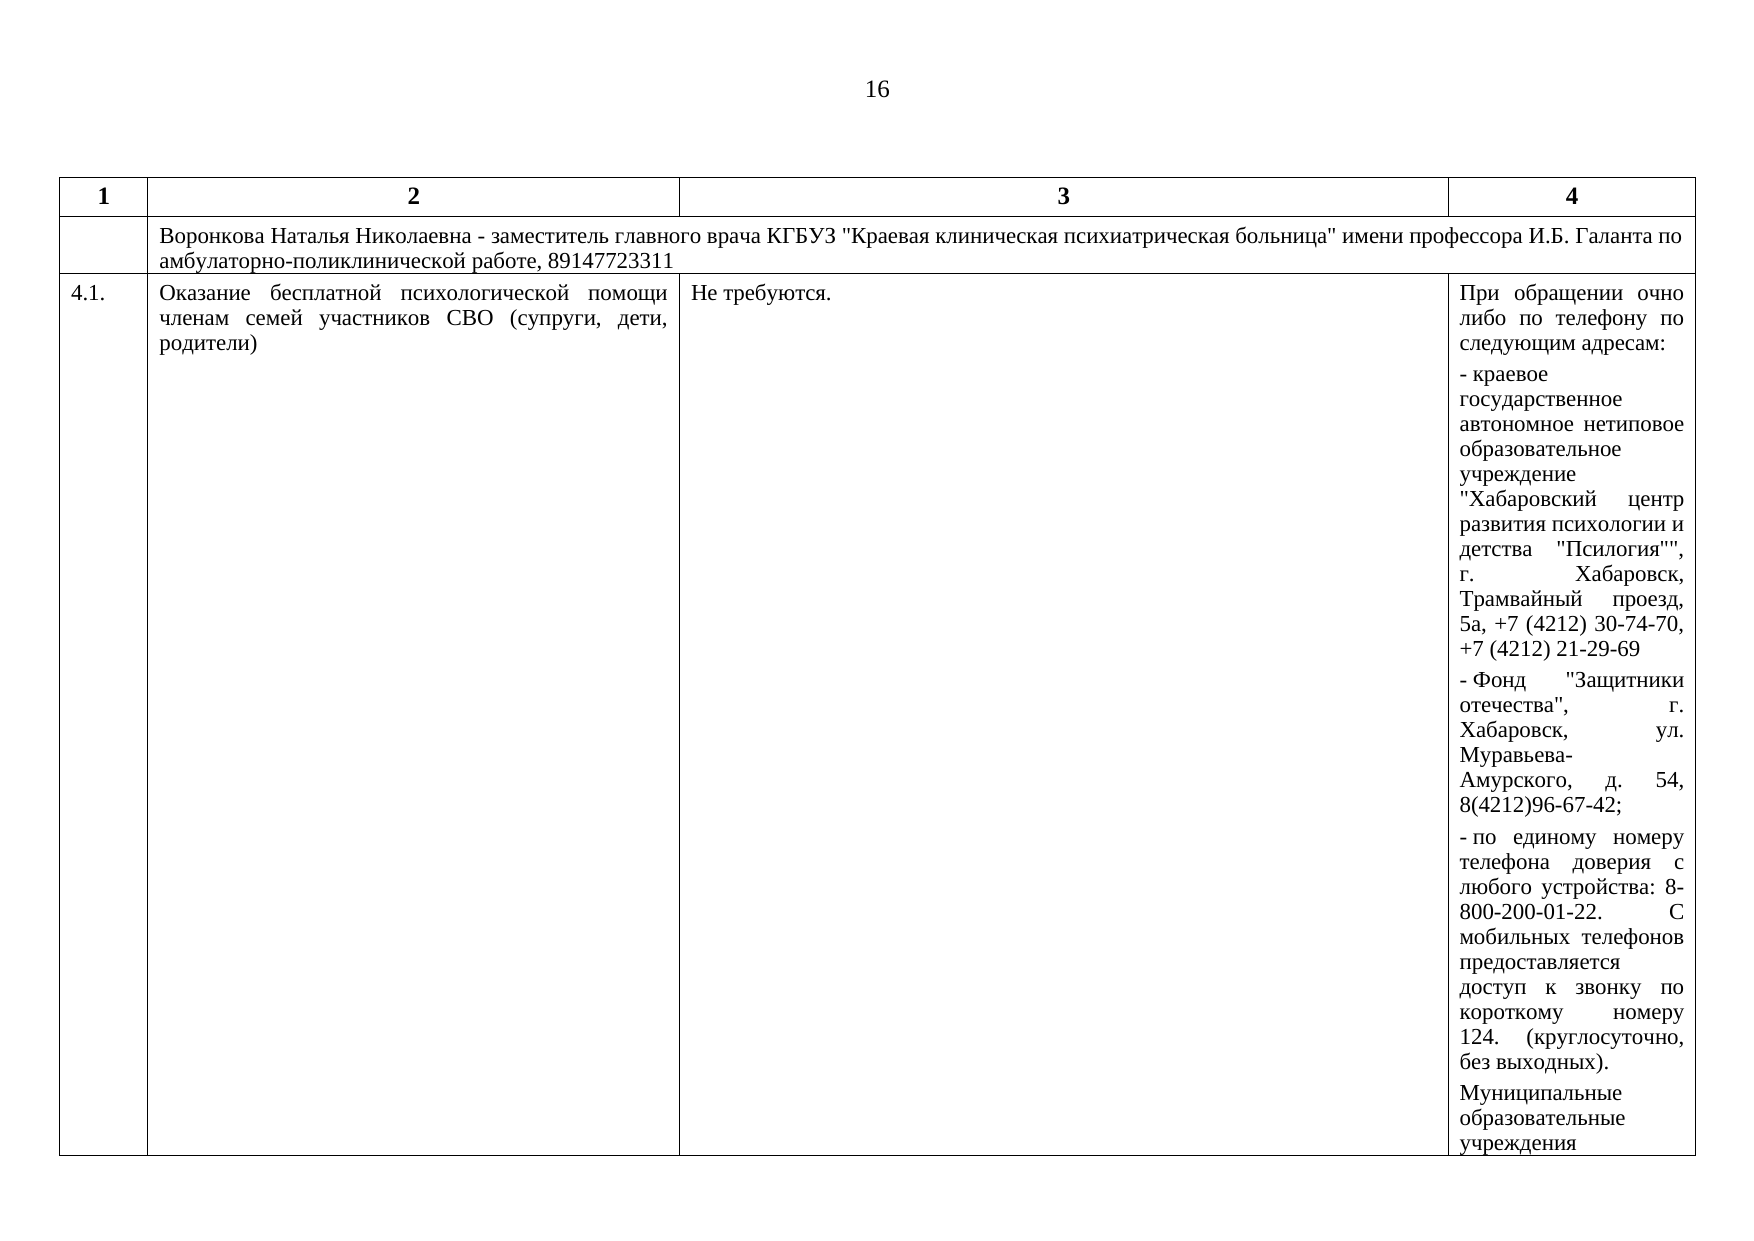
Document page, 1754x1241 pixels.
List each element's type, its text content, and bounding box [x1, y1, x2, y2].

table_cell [148, 217, 1695, 273]
table_header 2 [148, 178, 679, 216]
table_header 4 [1449, 178, 1695, 216]
table_cell Не требуются. [680, 274, 1448, 1155]
table_header 1 [60, 178, 147, 216]
table_cell 4. [60, 217, 147, 273]
table_header 3 [680, 178, 1448, 216]
table_cell 4.1. [60, 274, 147, 1155]
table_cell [1449, 274, 1695, 1155]
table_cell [148, 274, 679, 1155]
